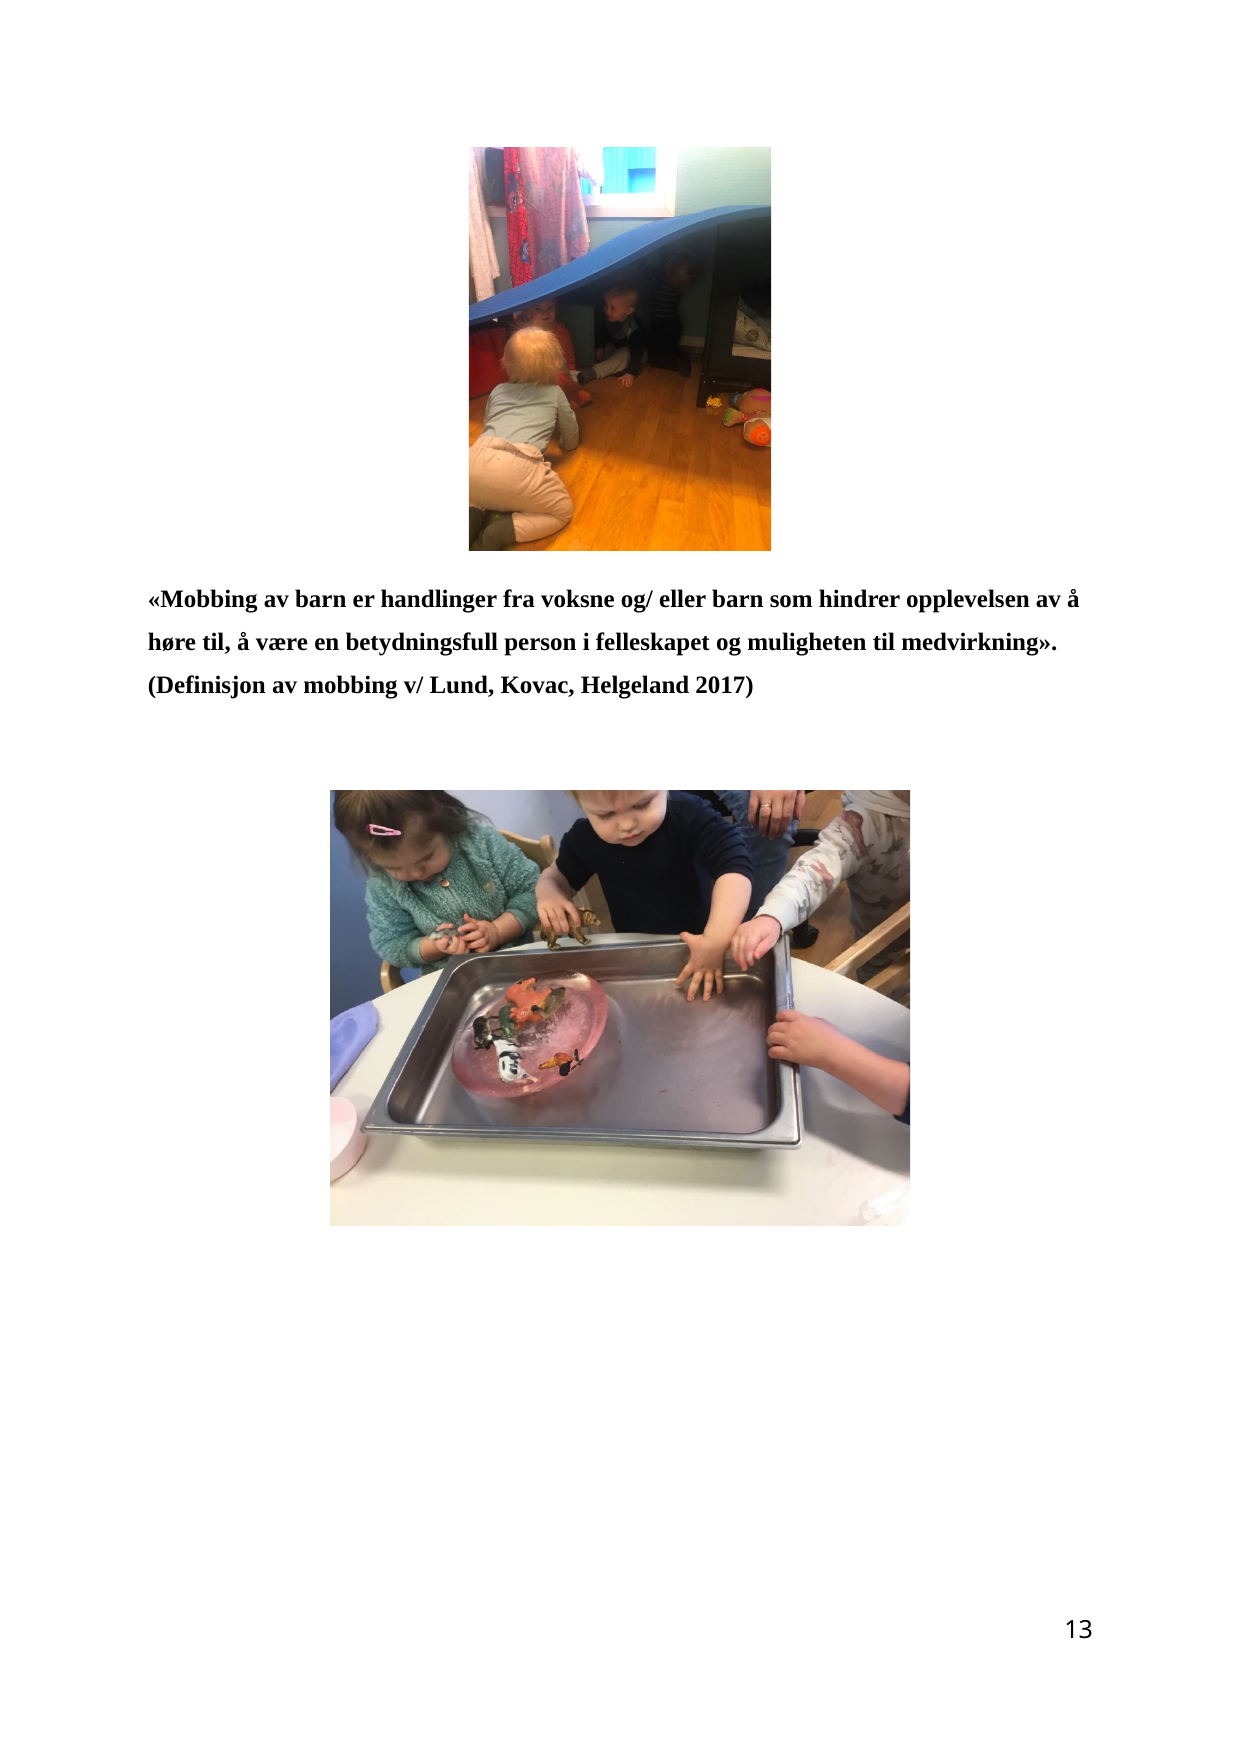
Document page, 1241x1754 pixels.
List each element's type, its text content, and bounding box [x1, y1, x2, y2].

text «Mobbing av barn er handlinger fra voksne og/ eller barn som hindrer opplevelsen av å høre til, å være en betydningsfull person i felleskapet og muligheten til medvirkning». (Definisjon av mobbing v/ Lund, Kovac, Helgeland 2017) [148, 584, 1093, 699]
picture [330, 790, 911, 1226]
picture [468, 147, 772, 551]
